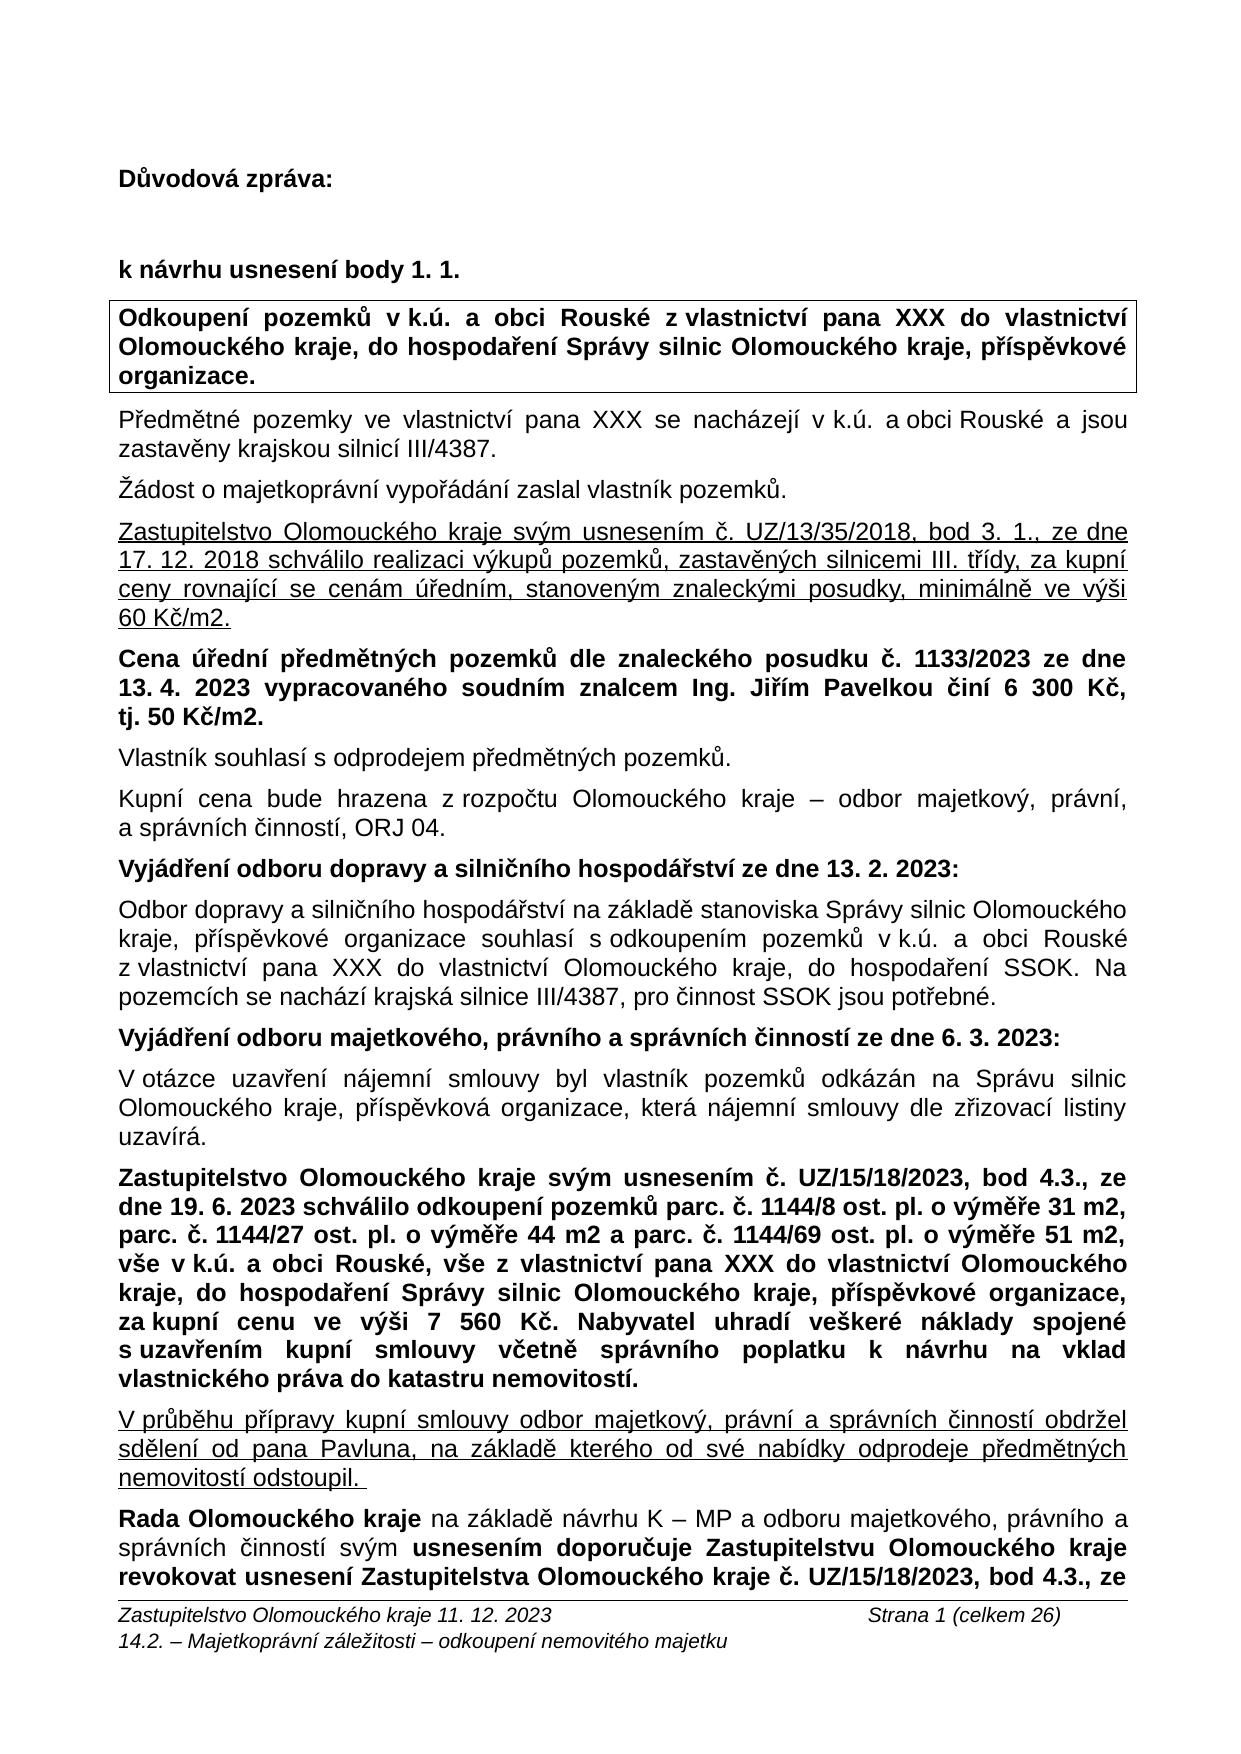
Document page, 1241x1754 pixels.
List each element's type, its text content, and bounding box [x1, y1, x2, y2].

text Zastupitelstvo Olomouckého kraje svým usnesením č. UZ/13/35/2018, bod 3. 1., ze dne 17. 12. 2018 schválilo realizaci výkupů pozemků, zastavěných silnicemi III. třídy, za kupní ceny rovnající se cenám úředním, stanoveným znaleckými posudky, minimálně ve výši 60 Kč/m2. [118, 543, 1128, 570]
text Zastupitelstvo Olomouckého kraje svým usnesením č. UZ/13/35/2018, bod 3. 1., ze dne 17. 12. 2018 schválilo realizaci výkupů pozemků, zastavěných silnicemi III. třídy, za kupní ceny rovnající se cenám úředním, stanoveným znaleckými posudky, minimálně ve výši 60 Kč/m2. [118, 516, 1128, 541]
text Žádost o majetkoprávní vypořádání zaslal vlastník pozemků. [118, 475, 1128, 504]
text V průběhu přípravy kupní smlouvy odbor majetkový, právní a správních činností obdržel sdělení od pana Pavluna, na základě kterého od své nabídky odprodeje předmětných nemovitostí odstoupil. [118, 1431, 1128, 1459]
text Zastupitelstvo Olomouckého kraje svým usnesením č. UZ/15/18/2023, bod 4.3., ze dne 19. 6. 2023 schválilo odkoupení pozemků parc. č. 1144/8 ost. pl. o výměře 31 m2, parc. č. 1144/27 ost. pl. o výměře 44 m2 a parc. č. 1144/69 ost. pl. o výměře 51 m2, vše v k.ú. a obci Rouské, vše z vlastnictví pana XXX do vlastnictví Olomouckého kraje, do hospodaření Správy silnic Olomouckého kraje, příspěvkové organizace, za kupní cenu ve výši 7 560 Kč. Nabyvatel uhradí veškeré náklady spojené s uzavřením kupní smlouvy včetně správního poplatku k návrhu na vklad vlastnického práva do katastru nemovitostí. [118, 1163, 1128, 1393]
text Cena úřední předmětných pozemků dle znaleckého posudku č. 1133/2023 ze dne 13. 4. 2023 vypracovaného soudním znalcem Ing. Jiřím Pavelkou činí 6 300 Kč, tj. 50 Kč/m2. [118, 644, 1128, 730]
text Vyjádření odboru majetkového, právního a správních činností ze dne 6. 3. 2023: [118, 1023, 1128, 1051]
text Vyjádření odboru dopravy a silničního hospodářství ze dne 13. 2. 2023: [118, 854, 1128, 883]
text V průběhu přípravy kupní smlouvy odbor majetkový, právní a správních činností obdržel sdělení od pana Pavluna, na základě kterého od své nabídky odprodeje předmětných nemovitostí odstoupil. [118, 1405, 1128, 1430]
text Odbor dopravy a silničního hospodářství na základě stanoviska Správy silnic Olomouckého kraje, příspěvkové organizace souhlasí s odkoupením pozemků v k.ú. a obci Rouské z vlastnictví pana XXX do vlastnictví Olomouckého kraje, do hospodaření SSOK. Na pozemcích se nachází krajská silnice III/4387, pro činnost SSOK jsou potřebné. [118, 895, 1128, 1010]
text Kupní cena bude hrazena z rozpočtu Olomouckého kraje – odbor majetkový, právní, a správních činností, ORJ 04. [118, 784, 1128, 841]
text V průběhu přípravy kupní smlouvy odbor majetkový, právní a správních činností obdržel sdělení od pana Pavluna, na základě kterého od své nabídky odprodeje předmětných nemovitostí odstoupil. [118, 1460, 1128, 1491]
text Předmětné pozemky ve vlastnictví pana XXX se nacházejí v k.ú. a obci Rouské a jsou zastavěny krajskou silnicí III/4387. [118, 405, 1128, 463]
text k návrhu usnesení body 1. 1. [118, 255, 1128, 283]
text Důvodová zpráva: [118, 164, 1128, 192]
text Odkoupení pozemků v k.ú. a obci Rouské z vlastnictví pana XXX do vlastnictví Olomouckého kraje, do hospodaření Správy silnic Olomouckého kraje, příspěvkové organizace. [110, 301, 1136, 392]
text Zastupitelstvo Olomouckého kraje svým usnesením č. UZ/13/35/2018, bod 3. 1., ze dne 17. 12. 2018 schválilo realizaci výkupů pozemků, zastavěných silnicemi III. třídy, za kupní ceny rovnající se cenám úředním, stanoveným znaleckými posudky, minimálně ve výši 60 Kč/m2. [118, 571, 1128, 631]
text Vlastník souhlasí s odprodejem předmětných pozemků. [118, 743, 1128, 771]
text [118, 1504, 1128, 1590]
text V otázce uzavření nájemní smlouvy byl vlastník pozemků odkázán na Správu silnic Olomouckého kraje, příspěvková organizace, která nájemní smlouvy dle zřizovací listiny uzavírá. [118, 1064, 1128, 1150]
